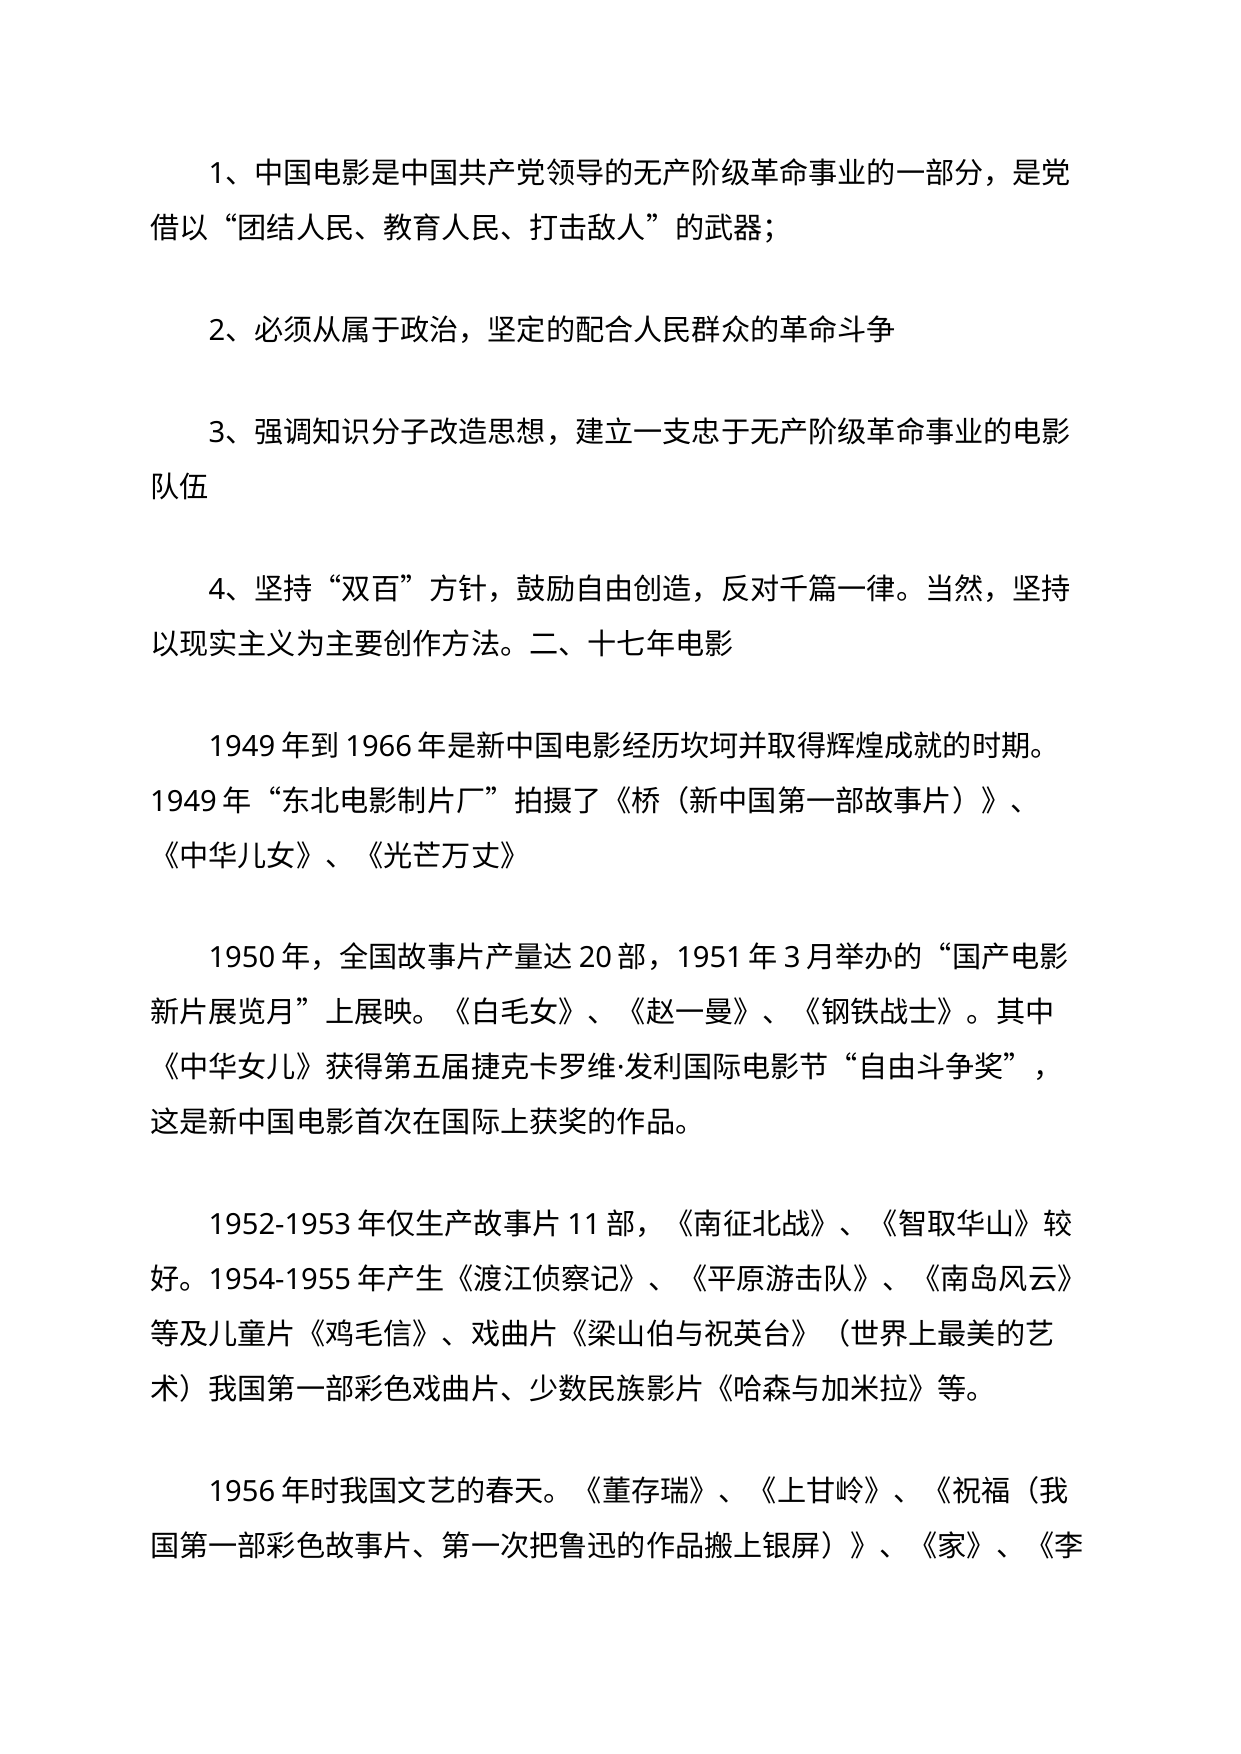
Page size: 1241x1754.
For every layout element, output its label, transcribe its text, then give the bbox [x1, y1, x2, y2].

text 1、中国电影是中国共产党领导的无产阶级革命事业的一部分，是党借以“团结人民、教育人民、打击敌人”的武器； [150, 150, 1090, 247]
text 1949年到1966年是新中国电影经历坎坷并取得辉煌成就的时期。1949年“东北电影制片厂”拍摄了《桥（新中国第一部故事片）》、《中华儿女》、《光芒万丈》 [150, 722, 1090, 874]
text 2、必须从属于政治，坚定的配合人民群众的革命斗争 [150, 307, 1090, 349]
text 1952-1953年仅生产故事片11部，《南征北战》、《智取华山》较好。1954-1955年产生《渡江侦察记》、《平原游击队》、《南岛风云》等及儿童片《鸡毛信》、戏曲片《梁山伯与祝英台》（世界上最美的艺术）我国第一部彩色戏曲片、少数民族影片《哈森与加米拉》等。 [150, 1201, 1090, 1408]
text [150, 1467, 1090, 1565]
text 1950年，全国故事片产量达20部，1951年3月举办的“国产电影新片展览月”上展映。《白毛女》、《赵一曼》、《钢铁战士》。其中《中华女儿》获得第五届捷克卡罗维·发利国际电影节“自由斗争奖”，这是新中国电影首次在国际上获奖的作品。 [150, 934, 1090, 1141]
text 3、强调知识分子改造思想，建立一支忠于无产阶级革命事业的电影队伍 [150, 409, 1090, 506]
text 4、坚持“双百”方针，鼓励自由创造，反对千篇一律。当然，坚持以现实主义为主要创作方法。二、十七年电影 [150, 566, 1090, 663]
